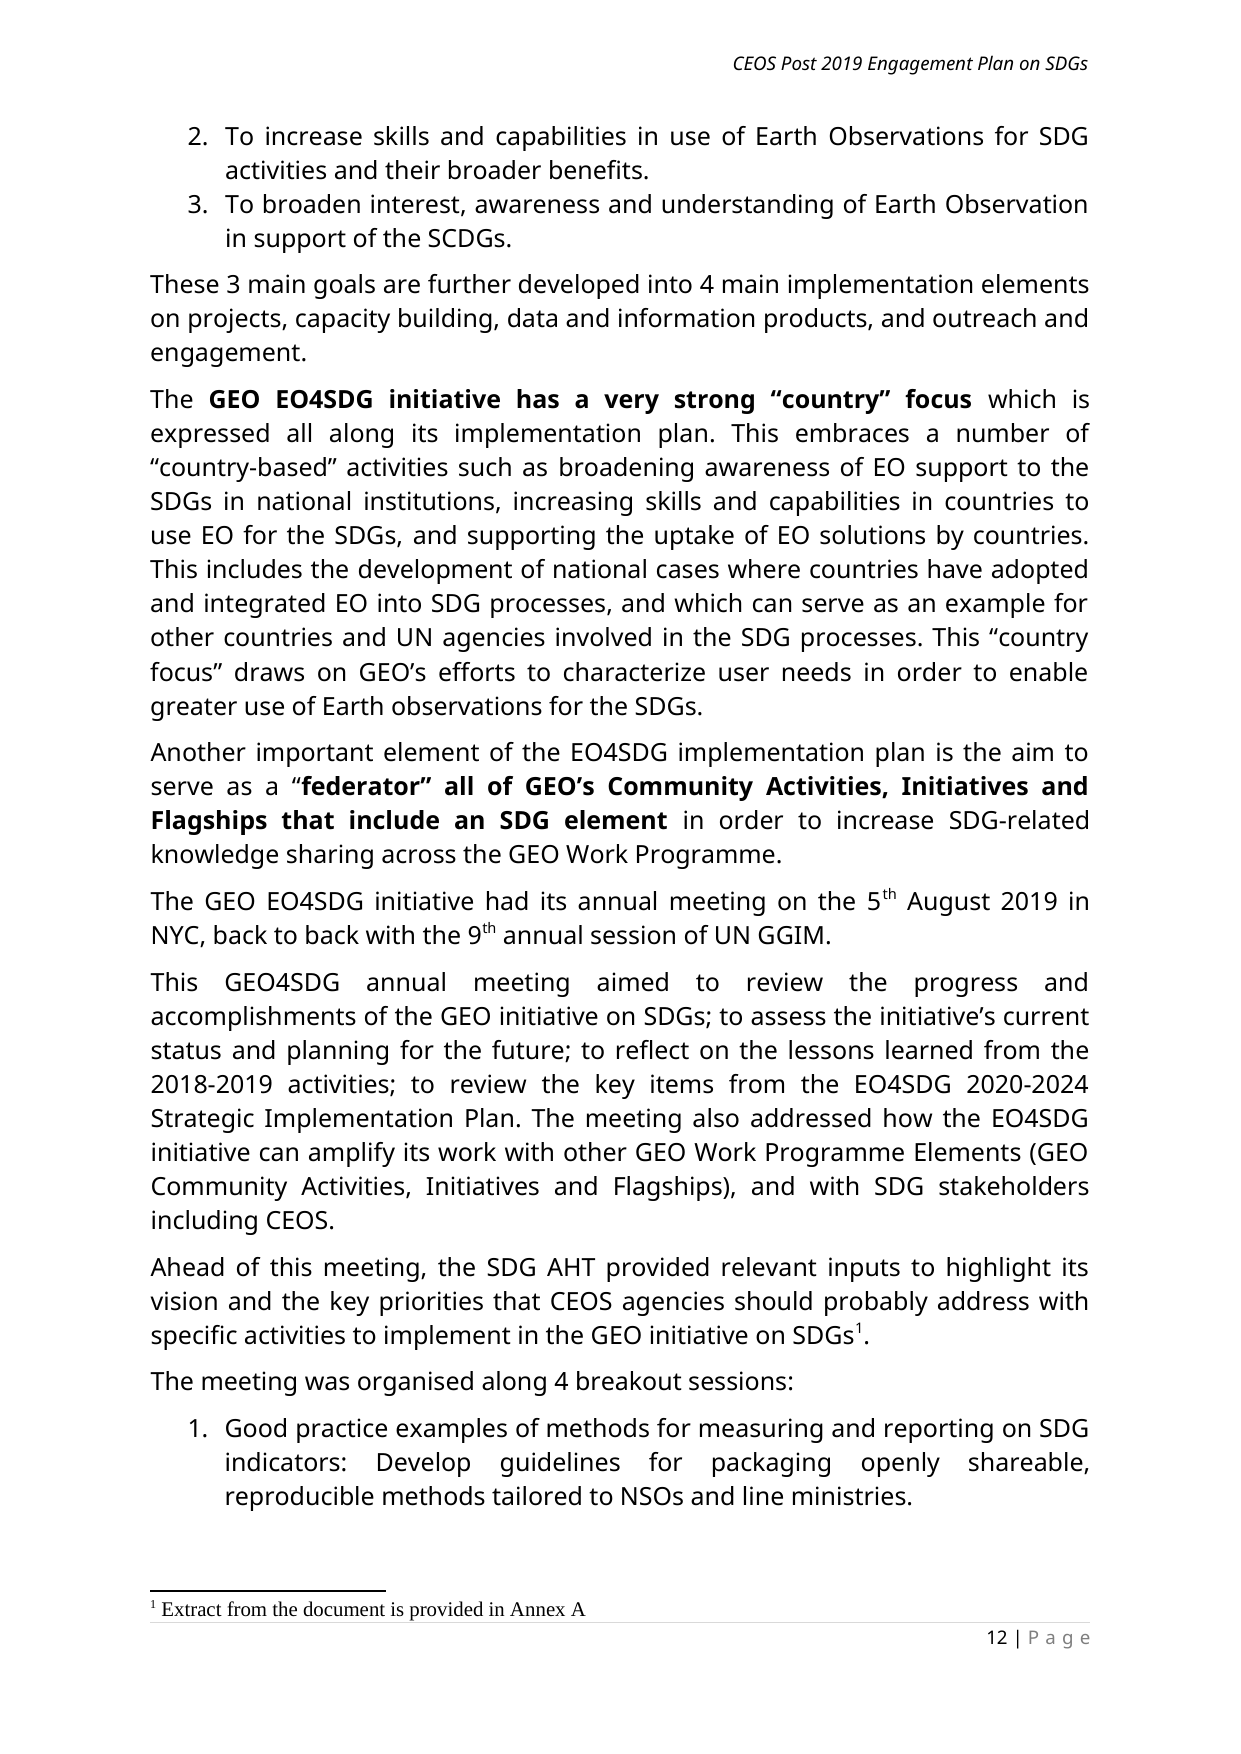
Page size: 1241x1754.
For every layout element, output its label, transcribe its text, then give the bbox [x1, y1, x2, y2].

list To increase skills and capabilities in use of Earth Observations for SDG activities and their broader benefits. [187, 118, 1090, 186]
list To broaden interest, awareness and understanding of Earth Observation in support of the SCDGs. [187, 186, 1090, 254]
text The GEO EO4SDG initiative has a very strong “country” focus which is expressed all along its implementation plan. This embraces a number of “country-based” activities such as broadening awareness of EO support to the SDGs in national institutions, increasing skills and capabilities in countries to use EO for the SDGs, and supporting the uptake of EO solutions by countries. This includes the development of national cases where countries have adopted and integrated EO into SDG processes, and which can serve as an example for other countries and UN agencies involved in the SDG processes. This “country focus” draws on GEO’s efforts to characterize user needs in order to enable greater use of Earth observations for the SDGs. [150, 382, 1090, 722]
text The meeting was organised along 4 breakout sessions: [150, 1364, 1090, 1398]
list Good practice examples of methods for measuring and reporting on SDG indicators: Develop guidelines for packaging openly shareable, reproducible methods tailored to NSOs and line ministries. [187, 1410, 1090, 1513]
text Ahead of this meeting, the SDG AHT provided relevant inputs to highlight its vision and the key priorities that CEOS agencies should probably address with specific activities to implement in the GEO initiative on SDGs. [150, 1249, 1090, 1351]
text This GEO4SDG annual meeting aimed to review the progress and accomplishments of the GEO initiative on SDGs; to assess the initiative’s current status and planning for the future; to reflect on the lessons learned from the 2018-2019 activities; to review the key items from the EO4SDG 2020-2024 Strategic Implementation Plan. The meeting also addressed how the EO4SDG initiative can amplify its work with other GEO Work Programme Elements (GEO Community Activities, Initiatives and Flagships), and with SDG stakeholders including CEOS. [150, 964, 1090, 1237]
text These 3 main goals are further developed into 4 main implementation elements on projects, capacity building, data and information products, and outreach and engagement. [150, 267, 1090, 369]
text The GEO EO4SDG initiative had its annual meeting on the 5th August 2019 in NYC, back to back with the 9th annual session of UN GGIM. [150, 883, 1090, 952]
text Another important element of the EO4SDG implementation plan is the aim to serve as a “federator” all of GEO’s Community Activities, Initiatives and Flagships that include an SDG element in order to increase SDG-related knowledge sharing across the GEO Work Programme. [150, 735, 1090, 871]
